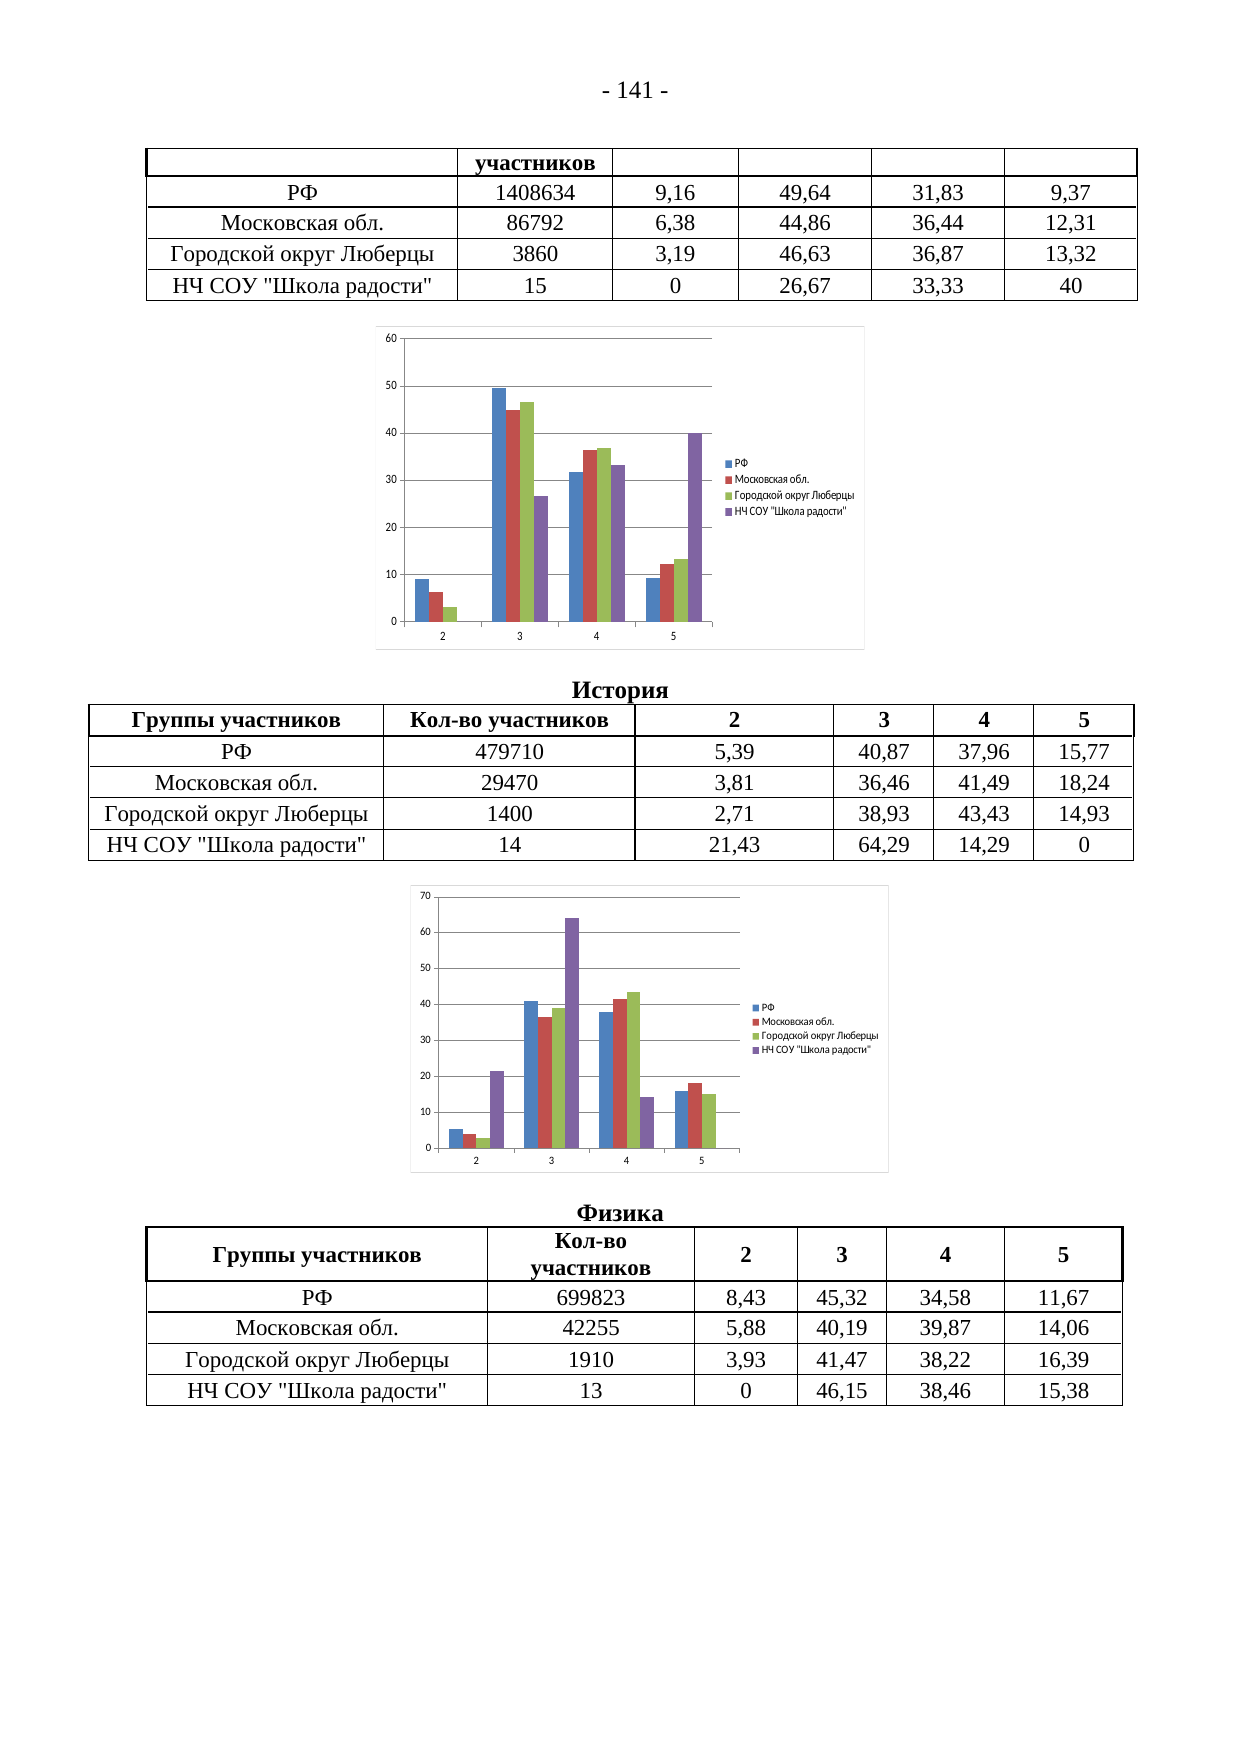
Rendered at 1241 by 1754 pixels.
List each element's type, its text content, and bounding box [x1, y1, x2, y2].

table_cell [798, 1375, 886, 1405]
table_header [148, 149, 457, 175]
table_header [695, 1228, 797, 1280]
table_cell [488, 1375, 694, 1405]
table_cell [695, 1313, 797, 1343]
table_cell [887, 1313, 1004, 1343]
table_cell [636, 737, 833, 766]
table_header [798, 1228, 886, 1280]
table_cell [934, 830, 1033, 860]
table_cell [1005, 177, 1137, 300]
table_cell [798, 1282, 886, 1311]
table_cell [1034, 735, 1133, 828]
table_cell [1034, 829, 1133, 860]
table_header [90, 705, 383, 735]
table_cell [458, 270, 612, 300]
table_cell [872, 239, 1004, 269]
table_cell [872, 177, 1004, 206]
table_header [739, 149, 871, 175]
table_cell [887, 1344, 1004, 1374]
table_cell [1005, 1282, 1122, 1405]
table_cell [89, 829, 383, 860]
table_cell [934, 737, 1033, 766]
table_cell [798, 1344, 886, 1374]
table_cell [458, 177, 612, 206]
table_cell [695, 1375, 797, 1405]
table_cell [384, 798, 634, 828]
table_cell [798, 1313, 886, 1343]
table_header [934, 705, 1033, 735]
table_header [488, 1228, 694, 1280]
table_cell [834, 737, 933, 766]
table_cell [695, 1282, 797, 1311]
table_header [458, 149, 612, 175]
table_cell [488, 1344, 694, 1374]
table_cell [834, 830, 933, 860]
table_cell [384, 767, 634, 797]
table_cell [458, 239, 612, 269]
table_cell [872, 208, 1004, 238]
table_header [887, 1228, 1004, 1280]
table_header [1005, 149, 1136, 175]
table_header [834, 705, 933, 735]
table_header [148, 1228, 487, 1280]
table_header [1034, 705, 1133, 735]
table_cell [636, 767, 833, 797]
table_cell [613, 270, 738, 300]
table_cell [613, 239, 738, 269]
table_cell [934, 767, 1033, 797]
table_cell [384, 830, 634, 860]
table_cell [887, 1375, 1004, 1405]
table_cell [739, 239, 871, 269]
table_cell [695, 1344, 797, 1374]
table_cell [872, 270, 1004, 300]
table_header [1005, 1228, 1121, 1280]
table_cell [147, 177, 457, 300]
text История [148, 675, 1092, 703]
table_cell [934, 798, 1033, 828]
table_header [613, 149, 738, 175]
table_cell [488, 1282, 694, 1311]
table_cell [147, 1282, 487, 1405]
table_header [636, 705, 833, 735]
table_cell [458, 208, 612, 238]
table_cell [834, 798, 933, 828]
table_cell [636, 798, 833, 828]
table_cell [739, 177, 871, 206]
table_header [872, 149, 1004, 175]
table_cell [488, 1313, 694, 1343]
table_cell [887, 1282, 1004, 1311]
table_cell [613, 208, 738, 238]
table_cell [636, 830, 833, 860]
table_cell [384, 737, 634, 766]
text Физика [148, 1198, 1092, 1226]
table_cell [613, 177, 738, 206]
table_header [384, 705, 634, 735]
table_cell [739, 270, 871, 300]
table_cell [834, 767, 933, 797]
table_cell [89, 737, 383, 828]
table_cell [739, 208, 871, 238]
